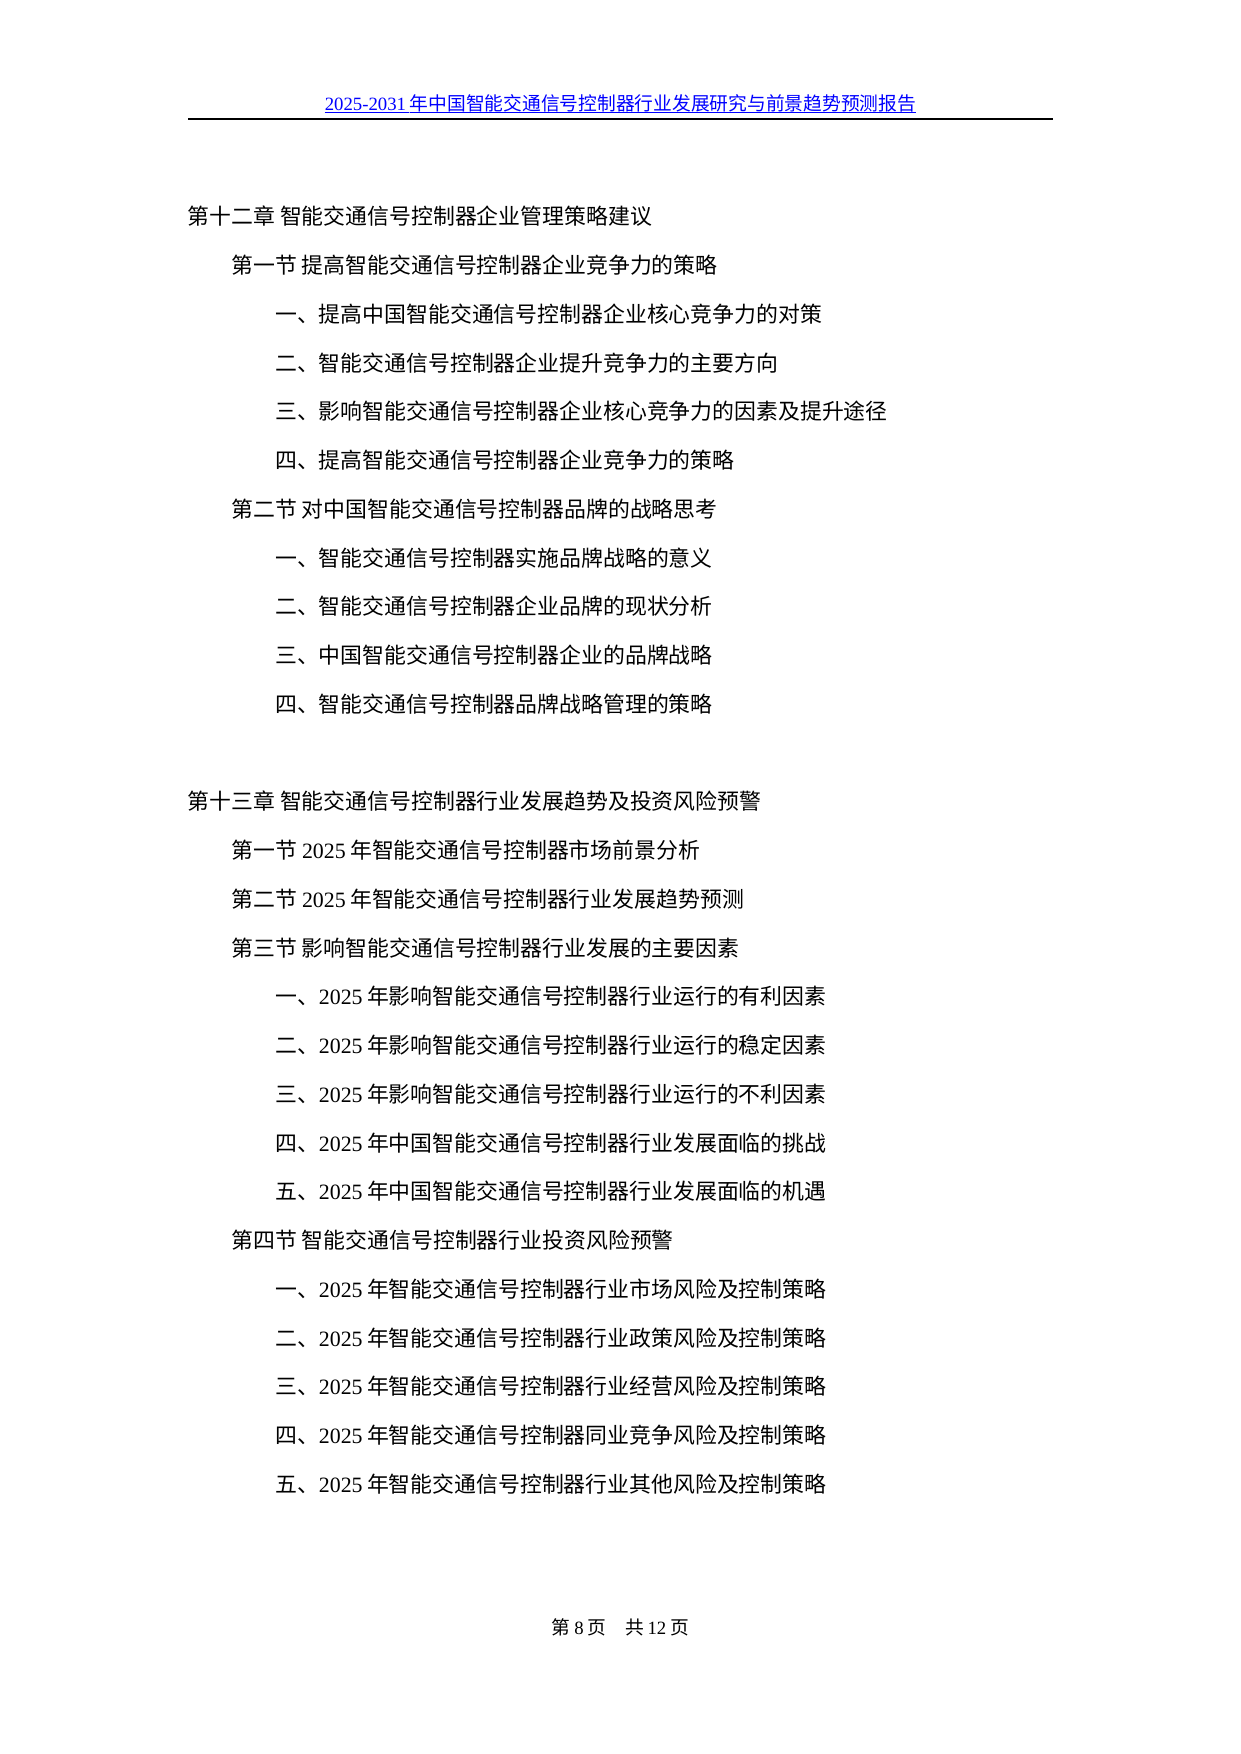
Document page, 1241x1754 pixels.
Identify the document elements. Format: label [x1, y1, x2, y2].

text [187, 150, 1053, 1499]
